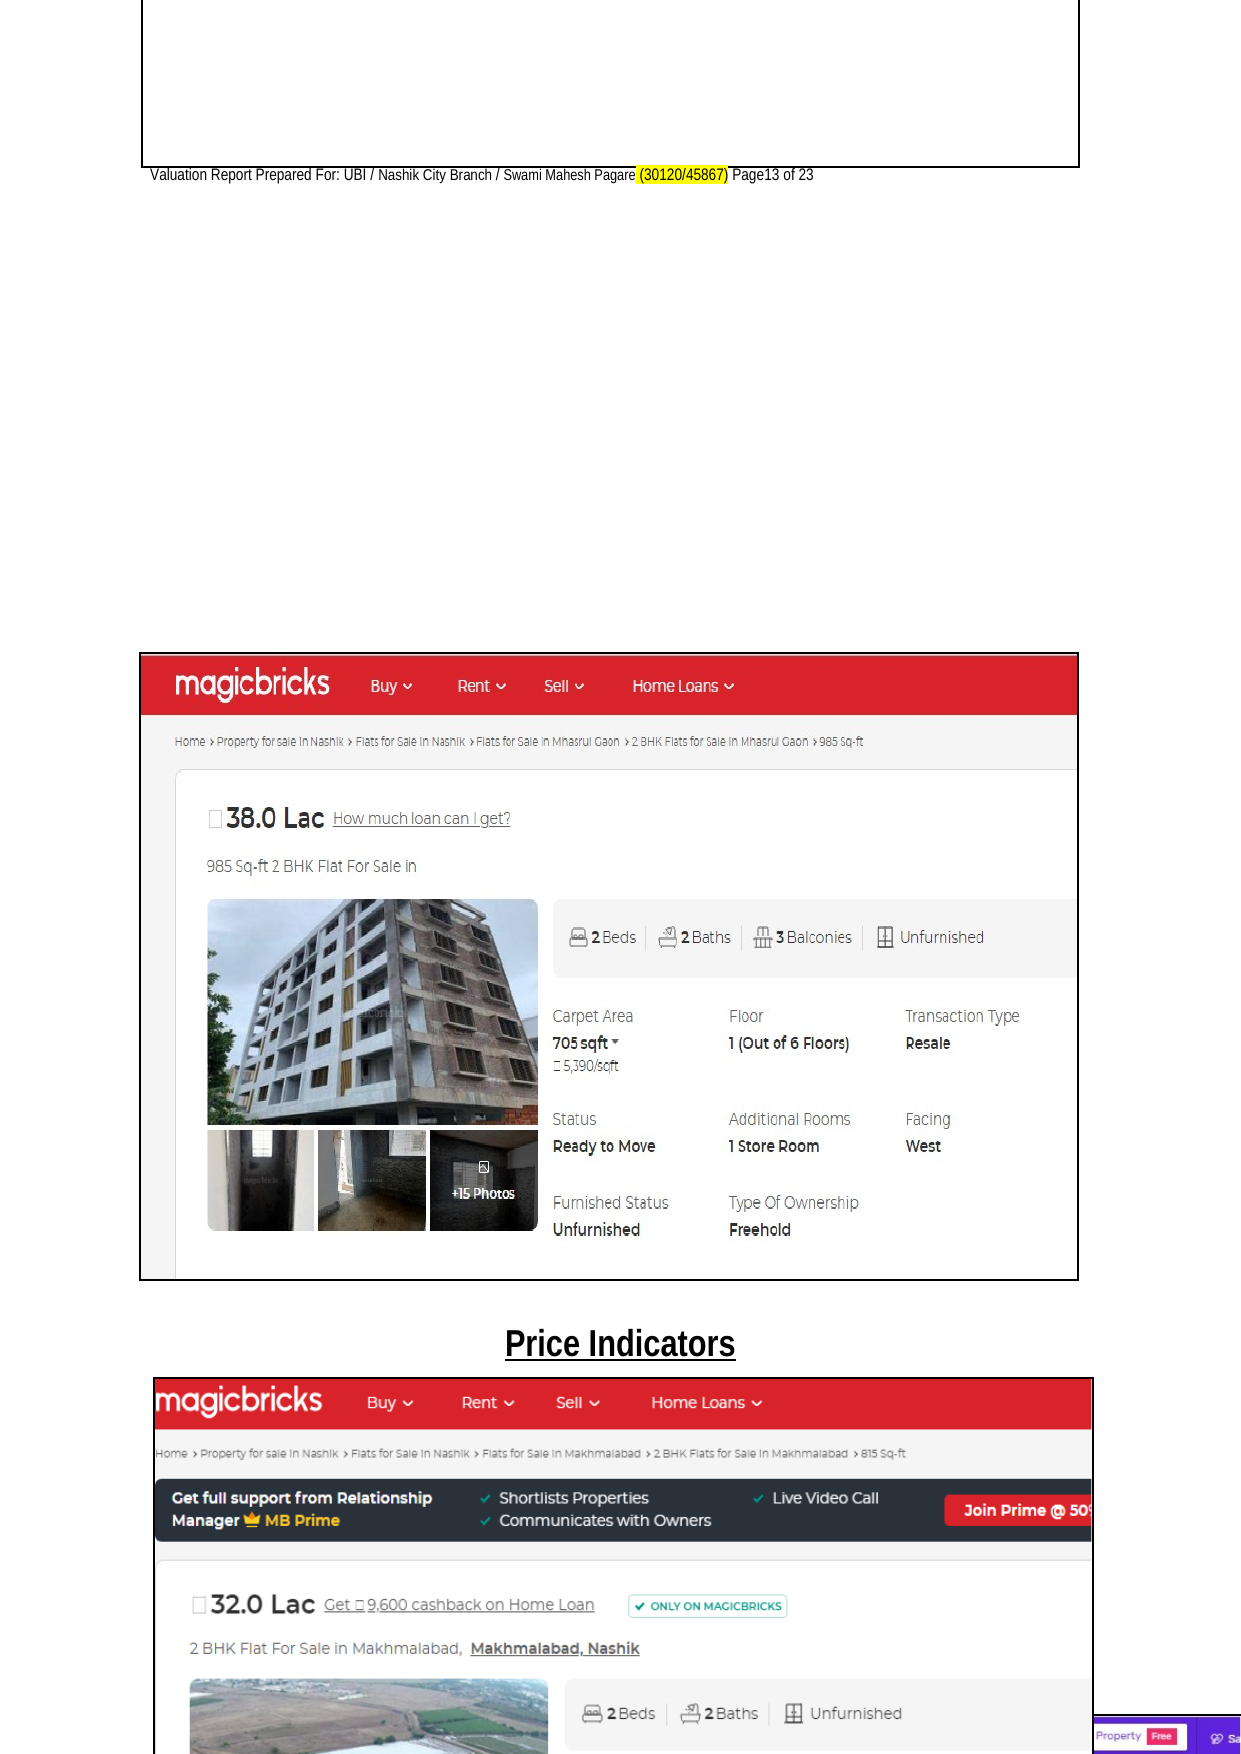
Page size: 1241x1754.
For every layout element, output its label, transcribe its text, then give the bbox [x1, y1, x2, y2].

text Price Indicators [150, 1322, 1090, 1365]
picture [155, 1379, 1092, 1754]
picture [1094, 1716, 1241, 1754]
picture [141, 654, 1077, 1279]
